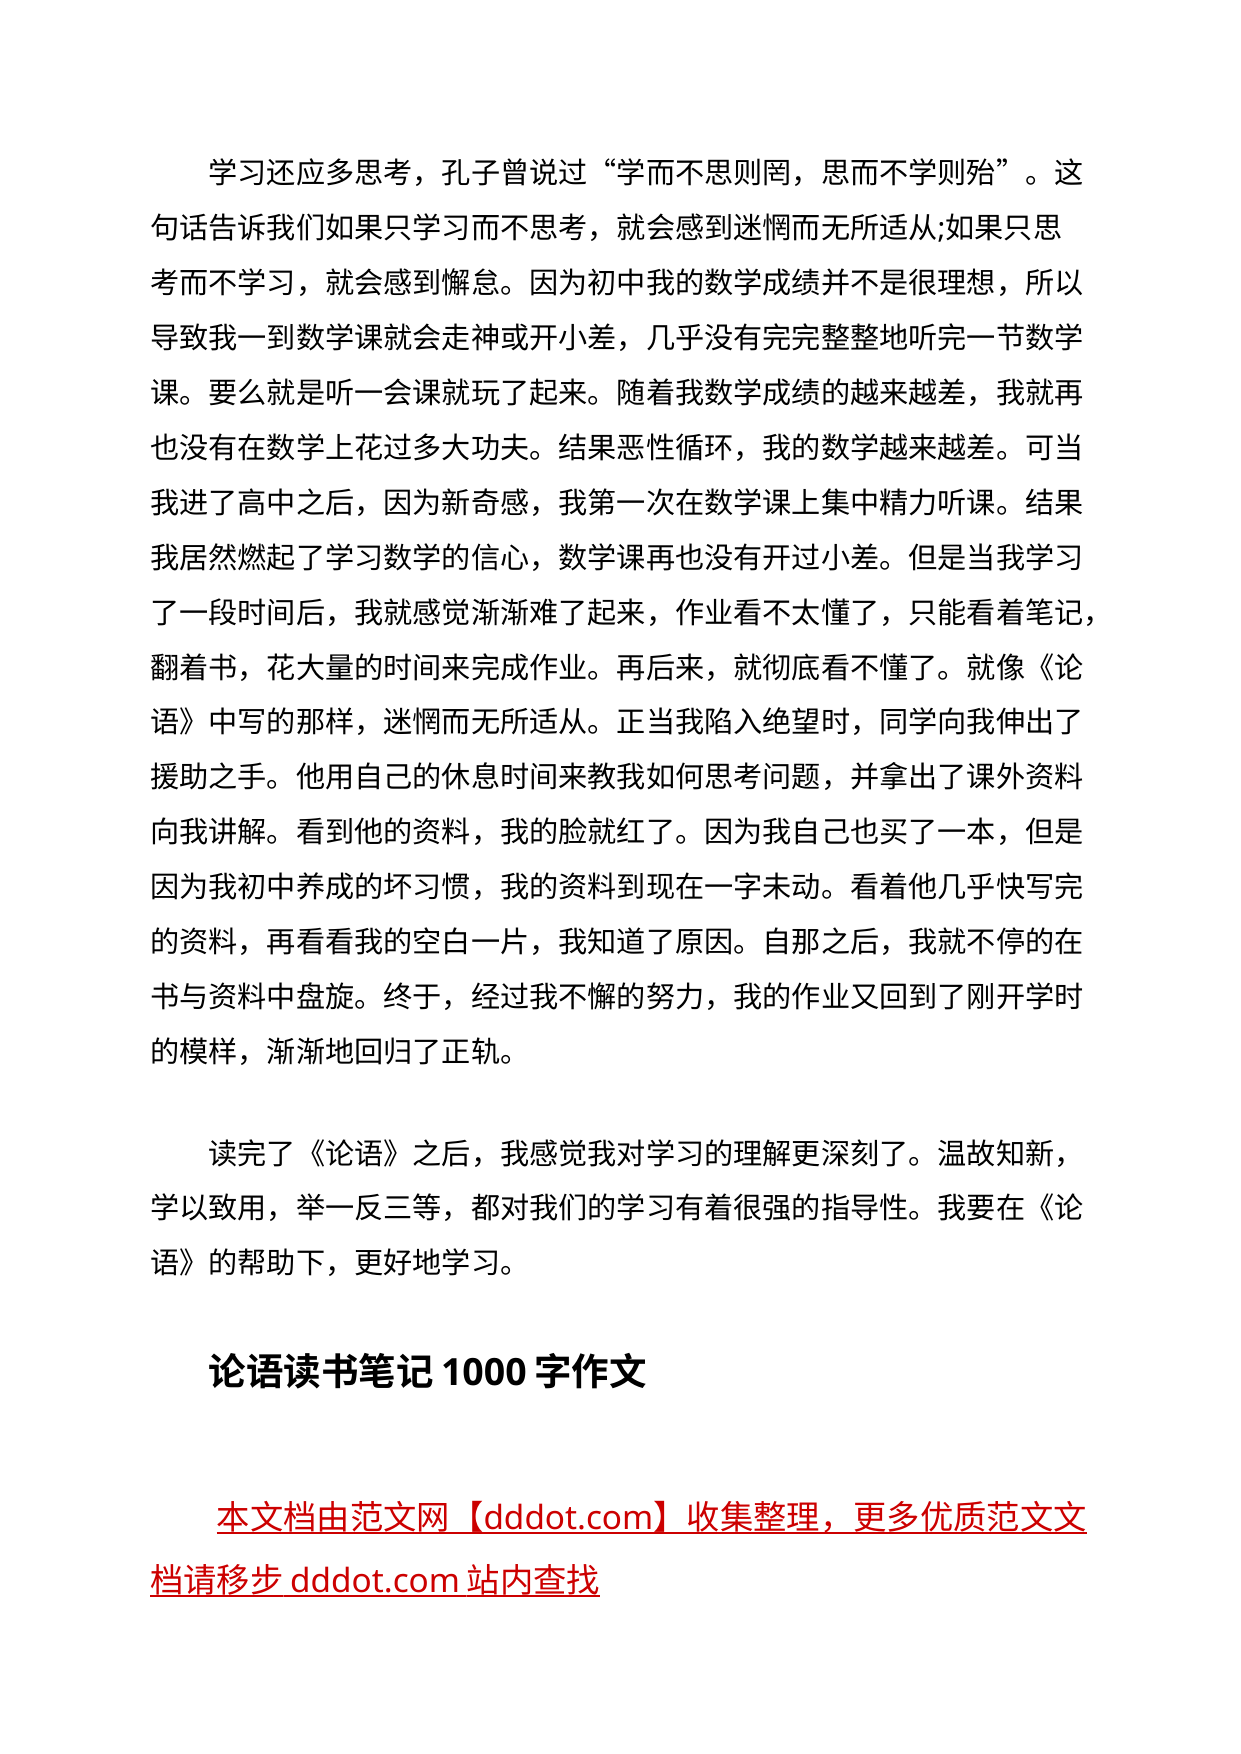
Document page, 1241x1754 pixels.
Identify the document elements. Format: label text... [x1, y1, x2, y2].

text 读完了《论语》之后，我感觉我对学习的理解更深刻了。温故知新，学以致用，举一反三等，都对我们的学习有着很强的指导性。我要在《论语》的帮助下，更好地学习。 [150, 1130, 1090, 1282]
text 论语读书笔记1000字作文 [150, 1342, 1090, 1396]
text 学习还应多思考，孔子曾说过“学而不思则罔，思而不学则殆”。这句话告诉我们如果只学习而不思考，就会感到迷惘而无所适从;如果只思考而不学习，就会感到懈怠。因为初中我的数学成绩并不是很理想，所以导致我一到数学课就会走神或开小差，几乎没有完完整整地听完一节数学课。要么就是听一会课就玩了起来。随着我数学成绩的越来越差，我就再也没有在数学上花过多大功夫。结果恶性循环，我的数学越来越差。可当我进了高中之后，因为新奇感，我第一次在数学课上集中精力听课。结果我居然燃起了学习数学的信心，数学课再也没有开过小差。但是当我学习了一段时间后，我就感觉渐渐难了起来，作业看不太懂了，只能看着笔记，翻着书，花大量的时间来完成作业。再后来，就彻底看不懂了。就像《论语》中写的那样，迷惘而无所适从。正当我陷入绝望时，同学向我伸出了援助之手。他用自己的休息时间来教我如何思考问题，并拿出了课外资料向我讲解。看到他的资料，我的脸就红了。因为我自己也买了一本，但是因为我初中养成的坏习惯，我的资料到现在一字未动。看着他几乎快写完的资料，再看看我的空白一片，我知道了原因。自那之后，我就不停的在书与资料中盘旋。终于，经过我不懈的努力，我的作业又回到了刚开学时的模样，渐渐地回归了正轨。 [150, 150, 1090, 1071]
text 本文档由范文网【dddot.com】收集整理，更多优质范文文档请移步dddot.com站内查找 [150, 1491, 1090, 1602]
